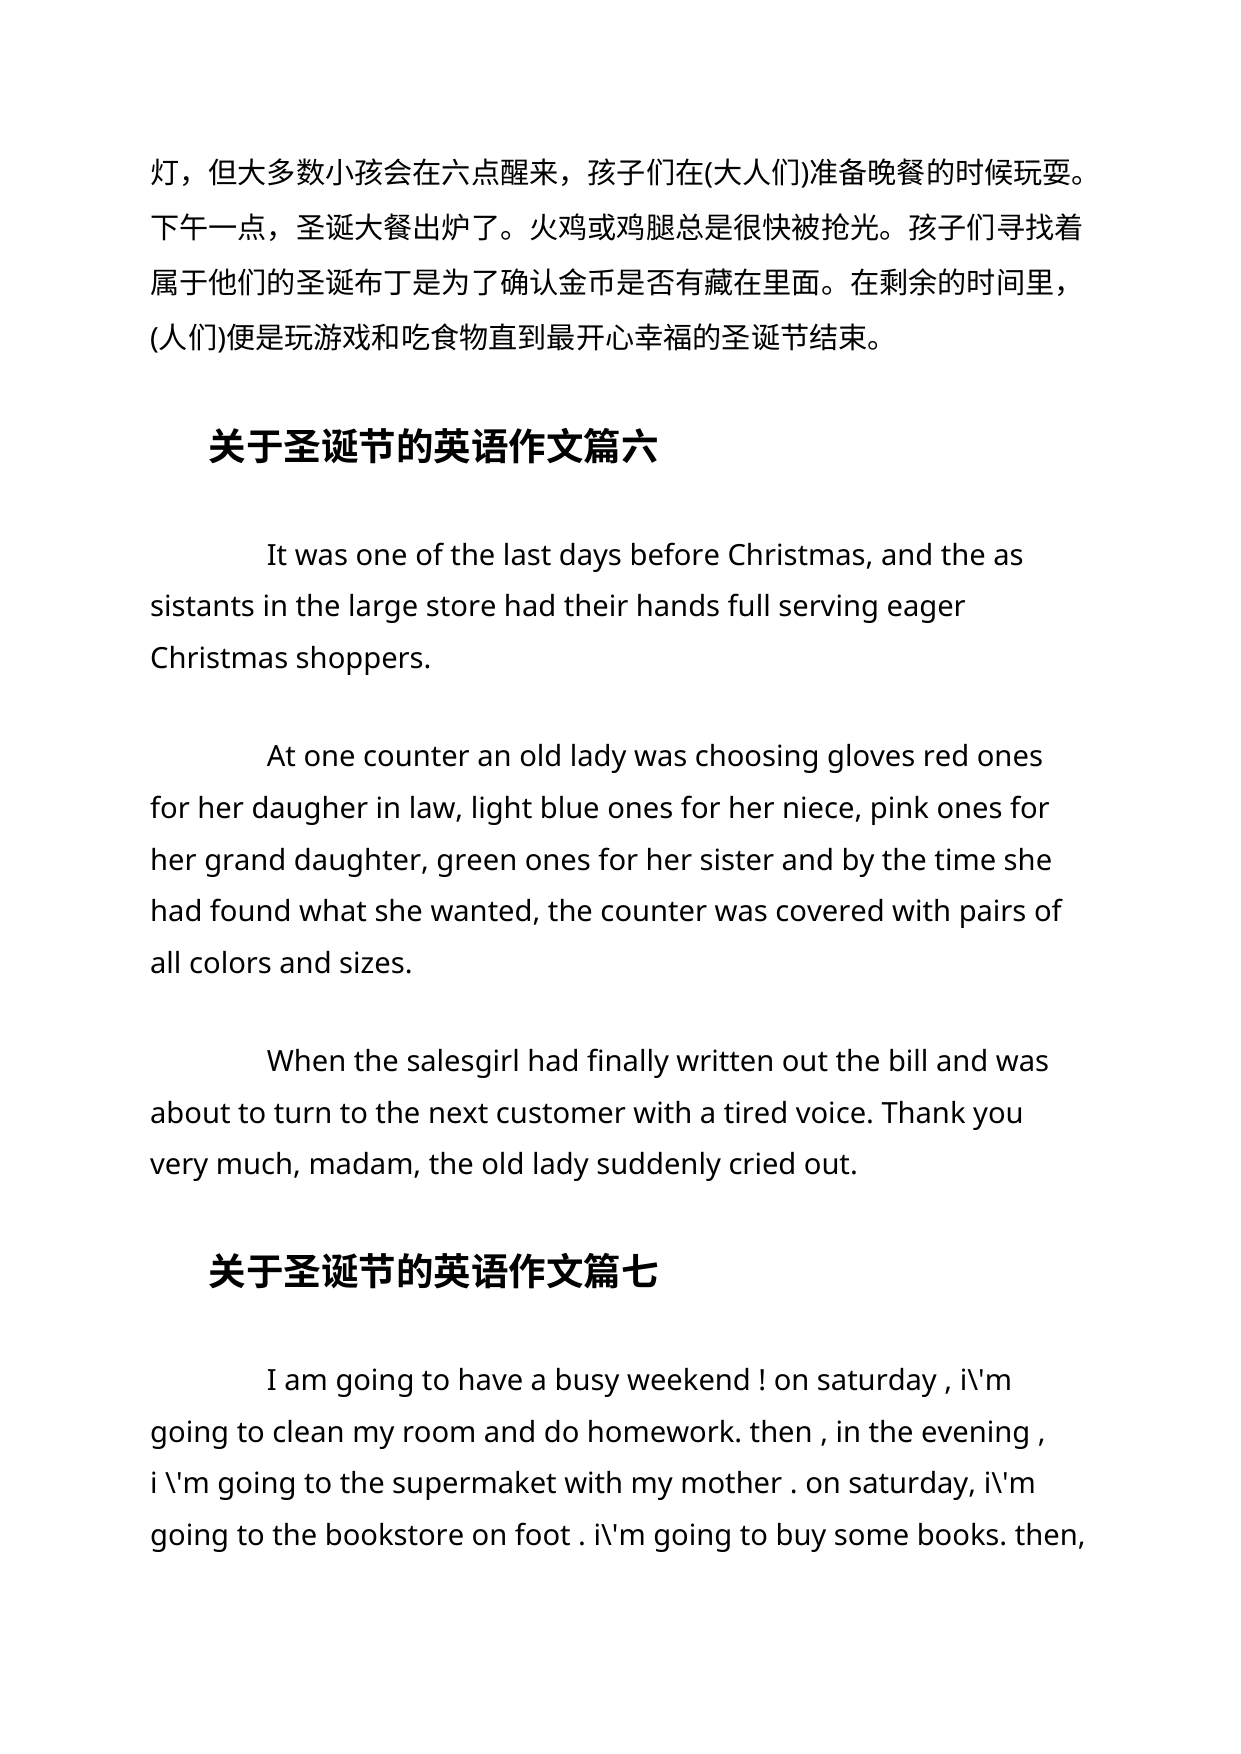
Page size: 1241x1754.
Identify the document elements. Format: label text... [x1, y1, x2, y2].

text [150, 150, 1090, 357]
text 关于圣诞节的英语作文篇六 [150, 417, 1090, 471]
text At one counter an old lady was choosing gloves red ones for her daugher in law, light blue ones for her niece, pink ones for her grand daughter, green ones for her sister and by the time she had found what she wanted, the counter was covered with pairs of all colors and sizes. [150, 736, 1090, 982]
text It was one of the last days before Christmas, and the as sistants in the large store had their hands full serving eager Christmas shoppers. [150, 534, 1090, 677]
text 关于圣诞节的英语作文篇七 [150, 1242, 1090, 1296]
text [150, 1359, 1090, 1554]
text When the salesgirl had finally written out the bill and was about to turn to the next customer with a tired voice. Thank you very much, madam, the old lady suddenly cried out. [150, 1040, 1090, 1183]
